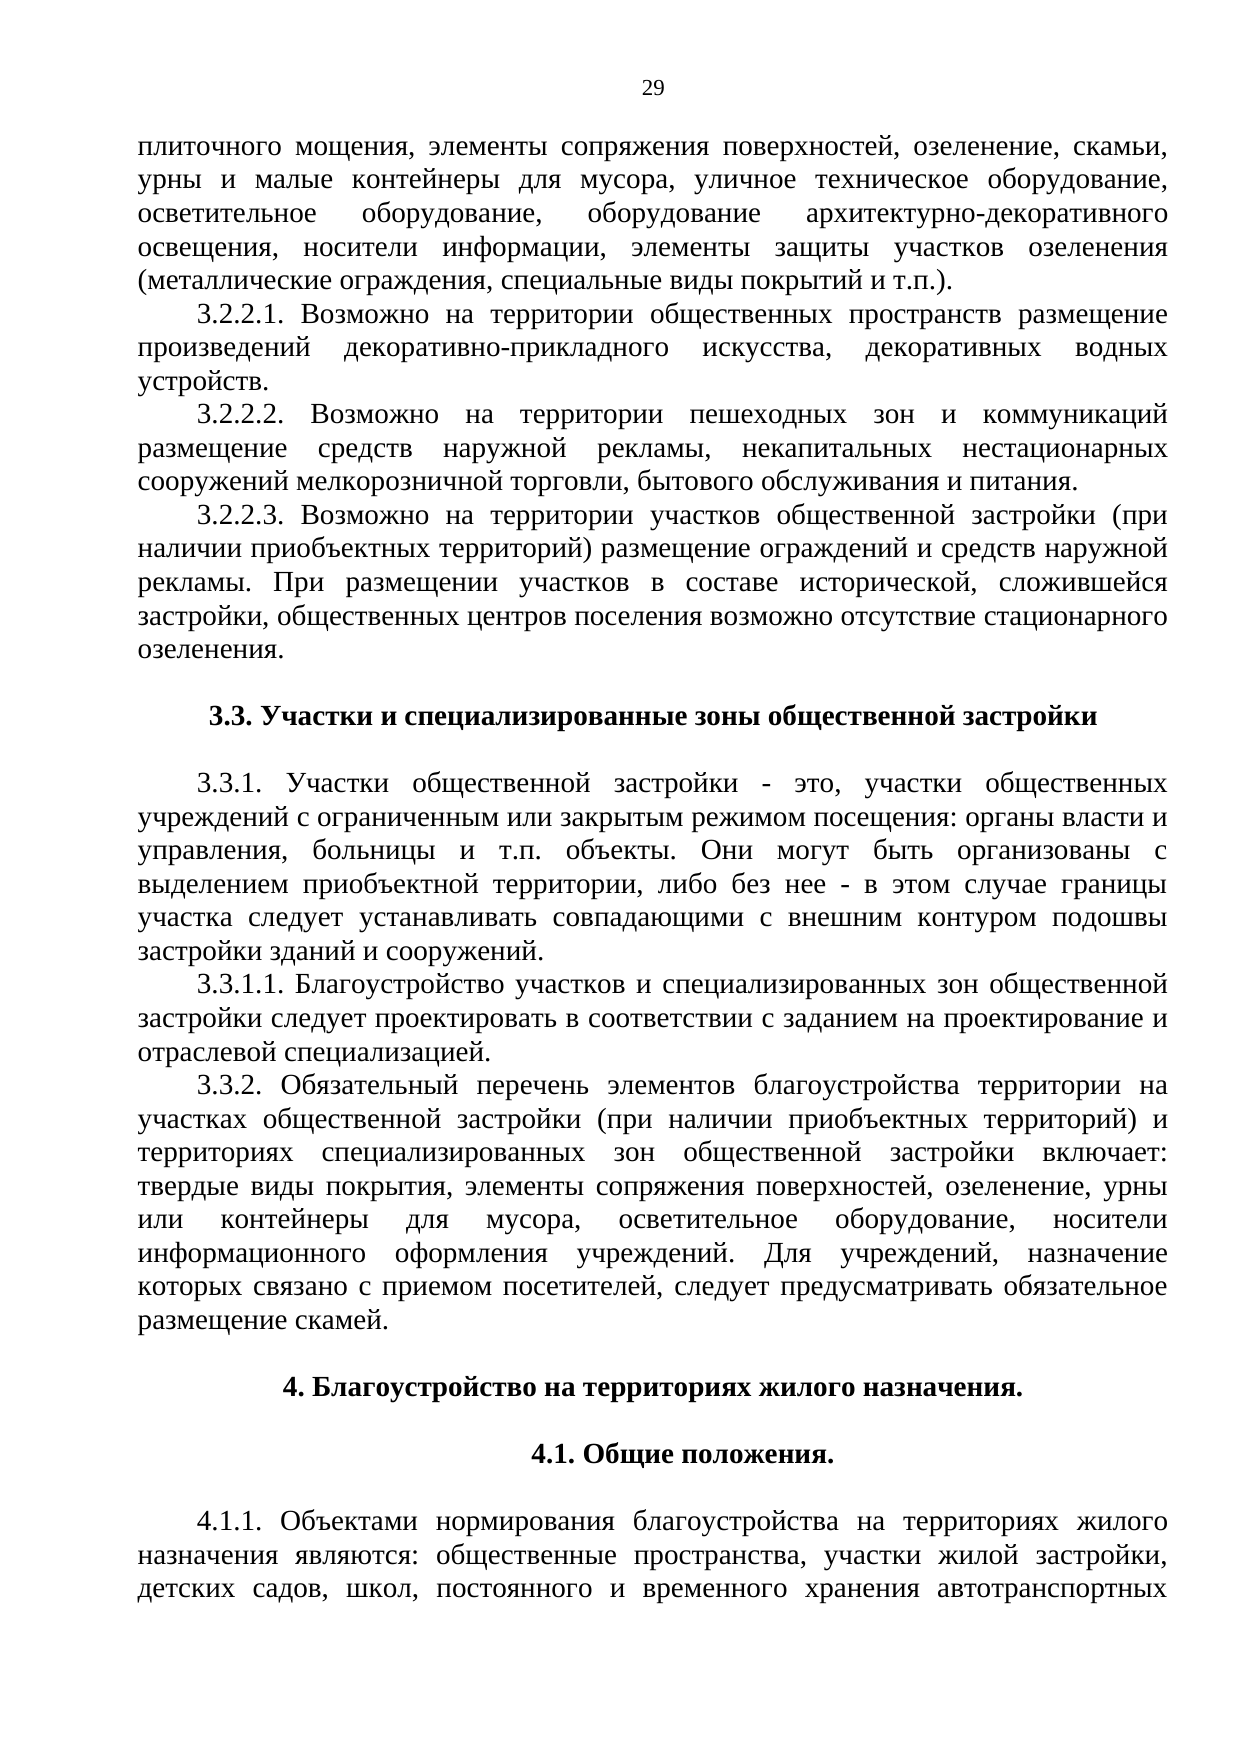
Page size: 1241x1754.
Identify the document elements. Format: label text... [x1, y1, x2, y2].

text 3.3. Участки и специализированные зоны общественной застройки [137, 665, 1169, 732]
text 3.2.2.2. Возможно на территории пешеходных зон и коммуникаций размещение средств наружной рекламы, некапитальных нестационарных сооружений мелкорозничной торговли, бытового обслуживания и питания. [137, 396, 1169, 497]
text 3.2.2.3. Возможно на территории участков общественной застройки (при наличии приобъектных территорий) размещение ограждений и средств наружной рекламы. При размещении участков в составе исторической, сложившейся застройки, общественных центров поселения возможно отсутствие стационарного озеленения. [137, 497, 1169, 665]
text 3.3.1.1. Благоустройство участков и специализированных зон общественной застройки следует проектировать в соответствии с заданием на проектирование и отраслевой специализацией. [137, 967, 1169, 1067]
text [137, 1503, 1169, 1604]
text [137, 128, 1169, 296]
text 3.3.1. Участки общественной застройки - это, участки общественных учреждений с ограниченным или закрытым режимом посещения: органы власти и управления, больницы и т.п. объекты. Они могут быть организованы с выделением приобъектной территории, либо без нее - в этом случае границы участка следует устанавливать совпадающими с внешним контуром подошвы застройки зданий и сооружений. [137, 765, 1169, 967]
text 3.2.2.1. Возможно на территории общественных пространств размещение произведений декоративно-прикладного искусства, декоративных водных устройств. [137, 296, 1169, 396]
text 3.3.2. Обязательный перечень элементов благоустройства территории на участках общественной застройки (при наличии приобъектных территорий) и территориях специализированных зон общественной застройки включает: твердые виды покрытия, элементы сопряжения поверхностей, озеленение, урны или контейнеры для мусора, осветительное оборудование, носители информационного оформления учреждений. Для учреждений, назначение которых связано с приемом посетителей, следует предусматривать обязательное размещение скамей. [137, 1067, 1169, 1336]
text 4.1. Общие положения. [137, 1436, 1169, 1470]
text 4. Благоустройство на территориях жилого назначения. [137, 1336, 1169, 1403]
